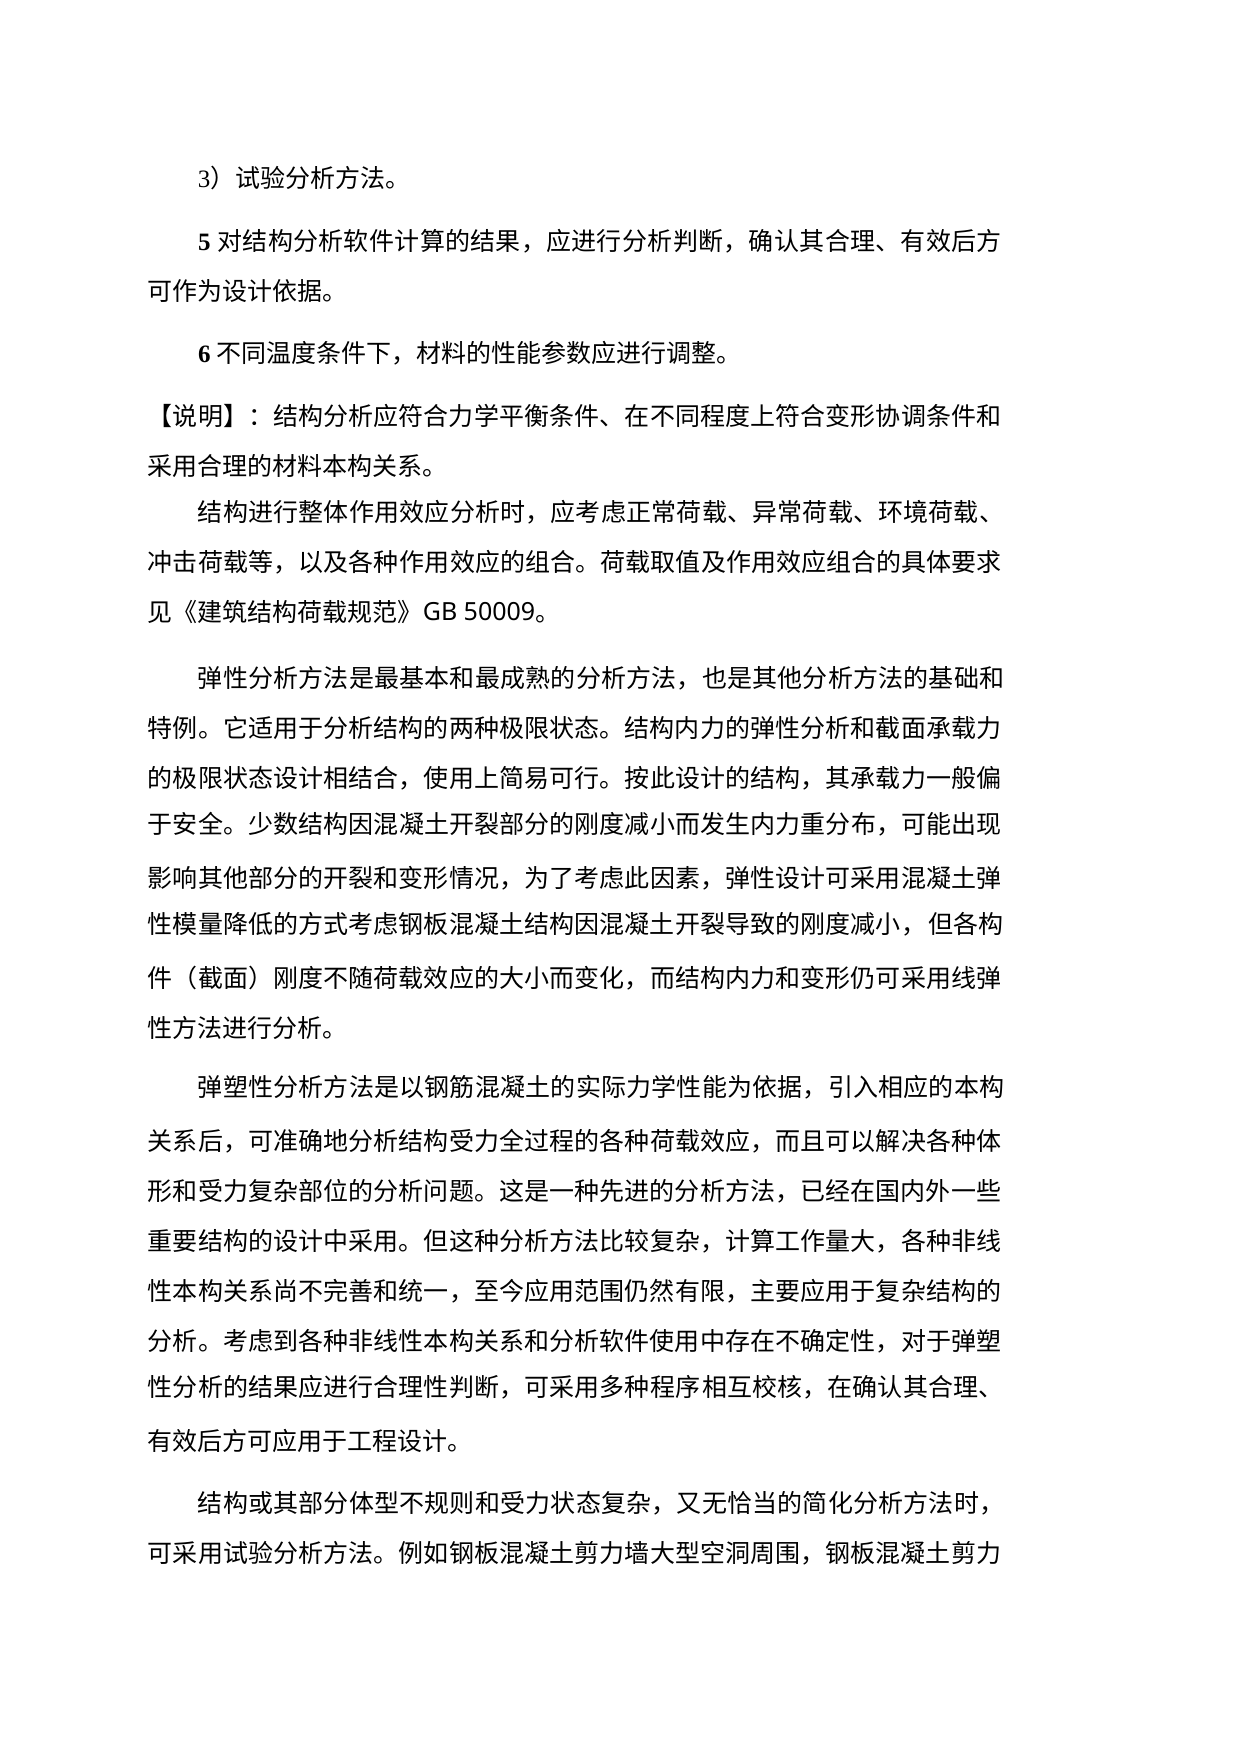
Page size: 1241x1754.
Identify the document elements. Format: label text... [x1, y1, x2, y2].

text 弹塑性分析方法是以钢筋混凝土的实际力学性能为依据，引入相应的本构关系后，可准确地分析结构受力全过程的各种荷载效应，而且可以解决各种体形和受力复杂部位的分析问题。这是一种先进的分析方法，已经在国内外一些重要结构的设计中采用。但这种分析方法比较复杂，计算工作量大，各种非线性本构关系尚不完善和统一，至今应用范围仍然有限，主要应用于复杂结构的分析。考虑到各种非线性本构关系和分析软件使用中存在不确定性，对于弹塑性分析的结果应进行合理性判断，可采用多种程序相互校核，在确认其合理、有效后方可应用于工程设计。 [148, 1060, 1004, 1460]
text 结构进行整体作用效应分析时，应考虑正常荷载、异常荷载、环境荷载、冲击荷载等，以及各种作用效应的组合。荷载取值及作用效应组合的具体要求见《建筑结构荷载规范》GB 50009。 [148, 485, 1004, 635]
list 3）试验分析方法。 [148, 148, 1004, 198]
list 5 对结构分析软件计算的结果，应进行分析判断，确认其合理、有效后方可作为设计依据。 [148, 210, 1004, 310]
text 【说明】：结构分析应符合力学平衡条件、在不同程度上符合变形协调条件和采用合理的材料本构关系。 [148, 385, 1004, 485]
list 6 不同温度条件下，材料的性能参数应进行调整。 [148, 323, 1004, 373]
text 弹性分析方法是最基本和最成熟的分析方法，也是其他分析方法的基础和特例。它适用于分析结构的两种极限状态。结构内力的弹性分析和截面承载力的极限状态设计相结合，使用上简易可行。按此设计的结构，其承载力一般偏于安全。少数结构因混凝土开裂部分的刚度减小而发生内力重分布，可能出现影响其他部分的开裂和变形情况，为了考虑此因素，弹性设计可采用混凝土弹性模量降低的方式考虑钢板混凝土结构因混凝土开裂导致的刚度减小，但各构件（截面）刚度不随荷载效应的大小而变化，而结构内力和变形仍可采用线弹性方法进行分析。 [148, 648, 1004, 1048]
text 结构或其部分体型不规则和受力状态复杂，又无恰当的简化分析方法时，可采用试验分析方法。例如钢板混凝土剪力墙大型空洞周围，钢板混凝土剪力墙与楼盖连接节点区域等。 [148, 1473, 1004, 1573]
